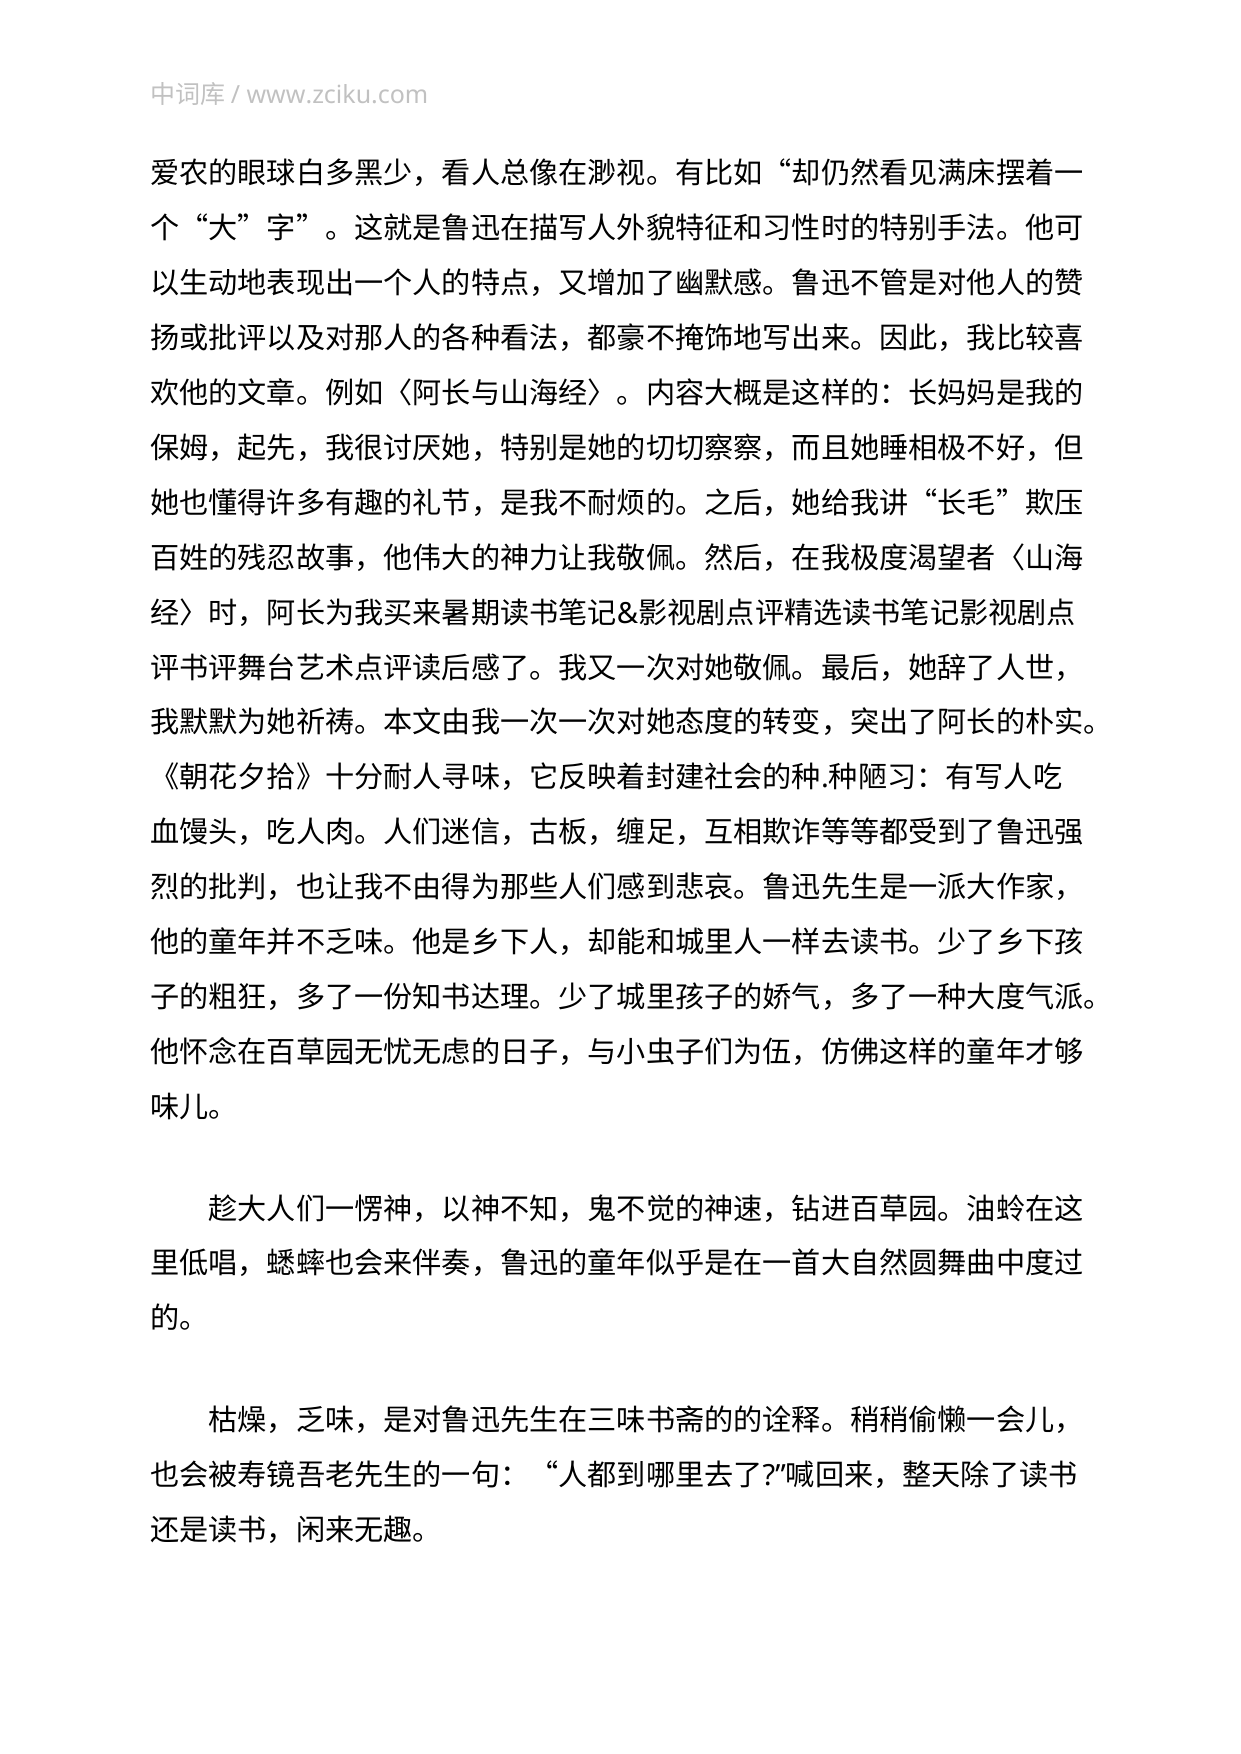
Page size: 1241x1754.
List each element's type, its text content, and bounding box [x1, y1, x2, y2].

text 趁大人们一愣神，以神不知，鬼不觉的神速，钻进百草园。油蛉在这里低唱，蟋蟀也会来伴奏，鲁迅的童年似乎是在一首大自然圆舞曲中度过的。 [150, 1185, 1090, 1337]
text 枯燥，乏味，是对鲁迅先生在三味书斋的的诠释。稍稍偷懒一会儿，也会被寿镜吾老先生的一句：“人都到哪里去了?”喊回来，整天除了读书还是读书，闲来无趣。 [150, 1397, 1090, 1549]
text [150, 150, 1090, 1126]
